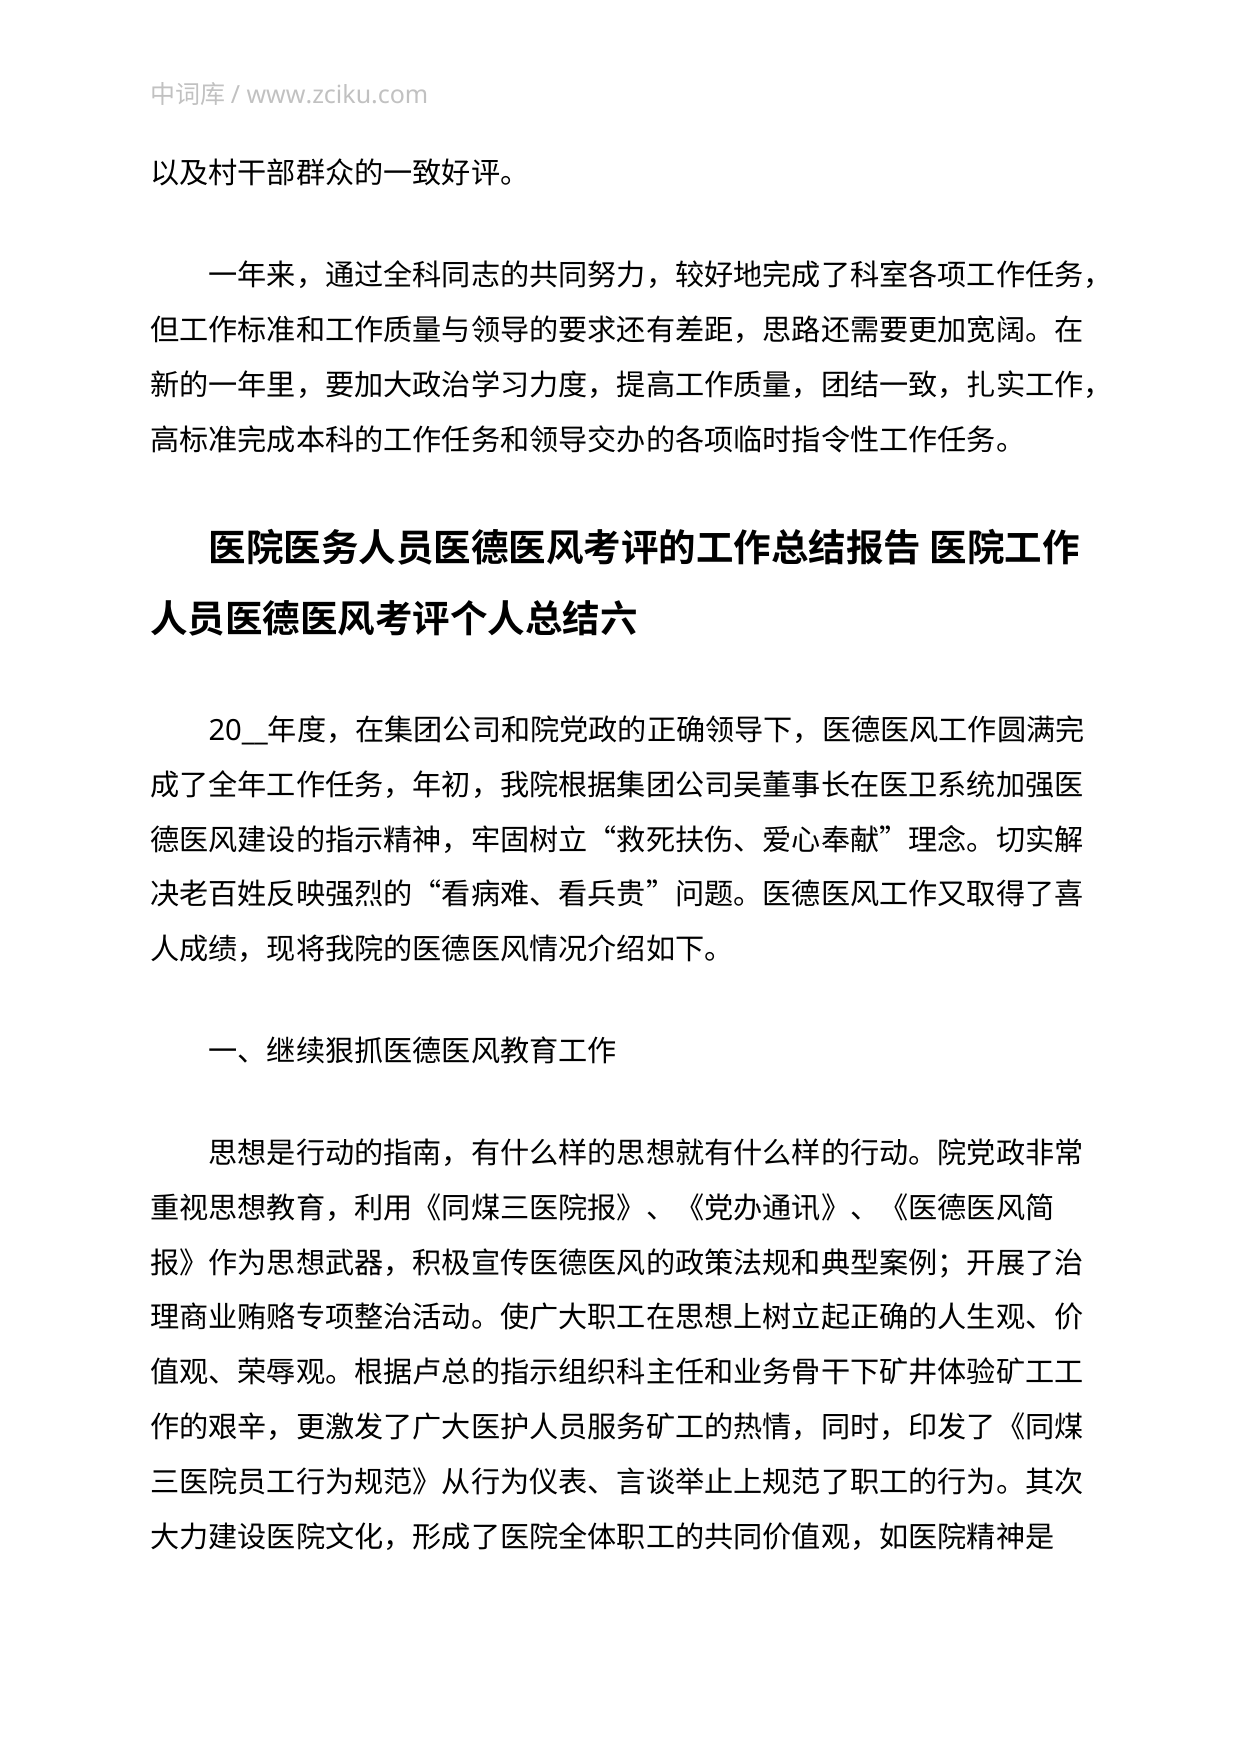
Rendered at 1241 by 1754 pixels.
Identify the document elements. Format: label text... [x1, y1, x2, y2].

text 医院医务人员医德医风考评的工作总结报告 医院工作人员医德医风考评个人总结六 [150, 518, 1090, 643]
text 20__年度，在集团公司和院党政的正确领导下，医德医风工作圆满完成了全年工作任务，年初，我院根据集团公司吴董事长在医卫系统加强医德医风建设的指示精神，牢固树立“救死扶伤、爱心奉献”理念。切实解决老百姓反映强烈的“看病难、看兵贵”问题。医德医风工作又取得了喜人成绩，现将我院的医德医风情况介绍如下。 [150, 706, 1090, 968]
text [150, 150, 1090, 192]
text 一年来，通过全科同志的共同努力，较好地完成了科室各项工作任务，但工作标准和工作质量与领导的要求还有差距，思路还需要更加宽阔。在新的一年里，要加大政治学习力度，提高工作质量，团结一致，扎实工作，高标准完成本科的工作任务和领导交办的各项临时指令性工作任务。 [150, 252, 1090, 459]
text 一、继续狠抓医德医风教育工作 [150, 1028, 1090, 1070]
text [150, 1129, 1090, 1556]
